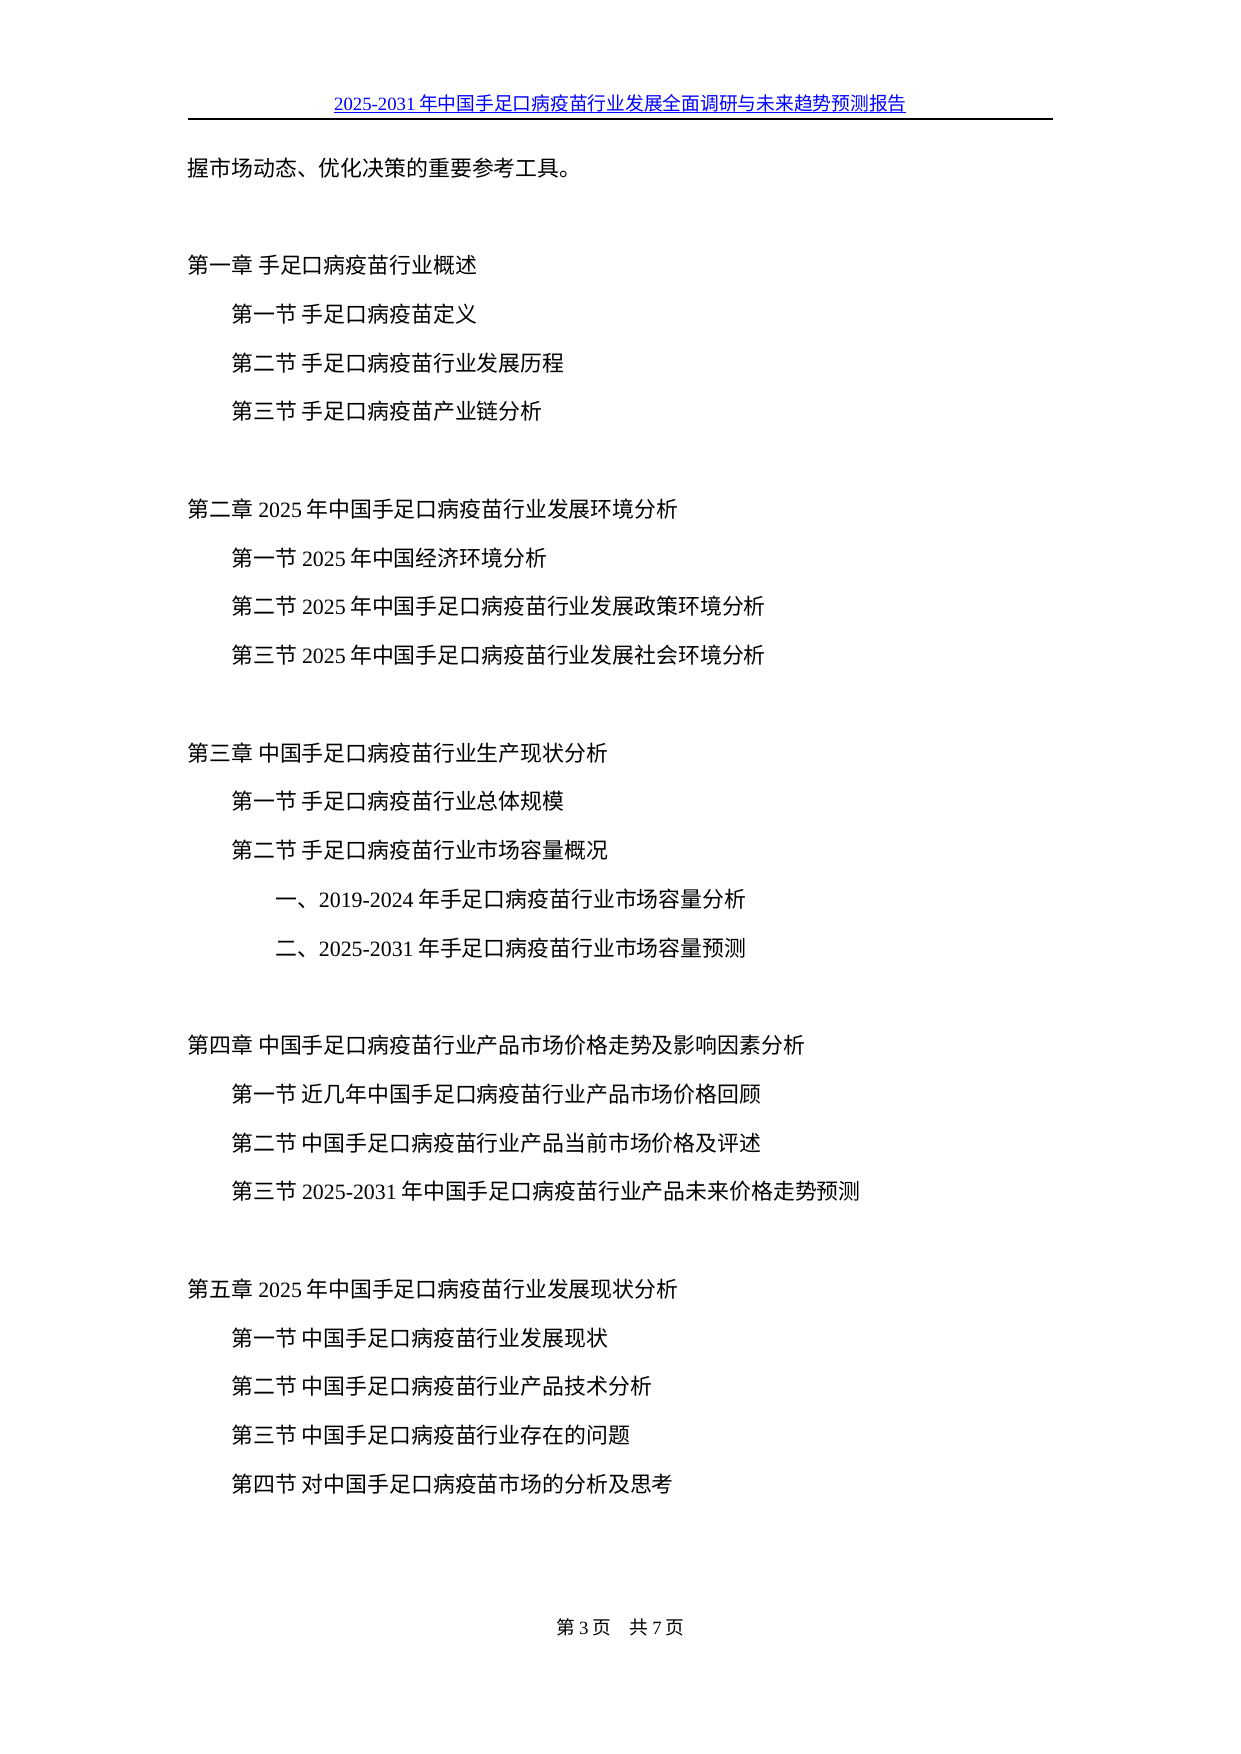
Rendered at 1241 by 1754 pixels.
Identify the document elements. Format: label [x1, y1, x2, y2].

text [187, 150, 1053, 1499]
